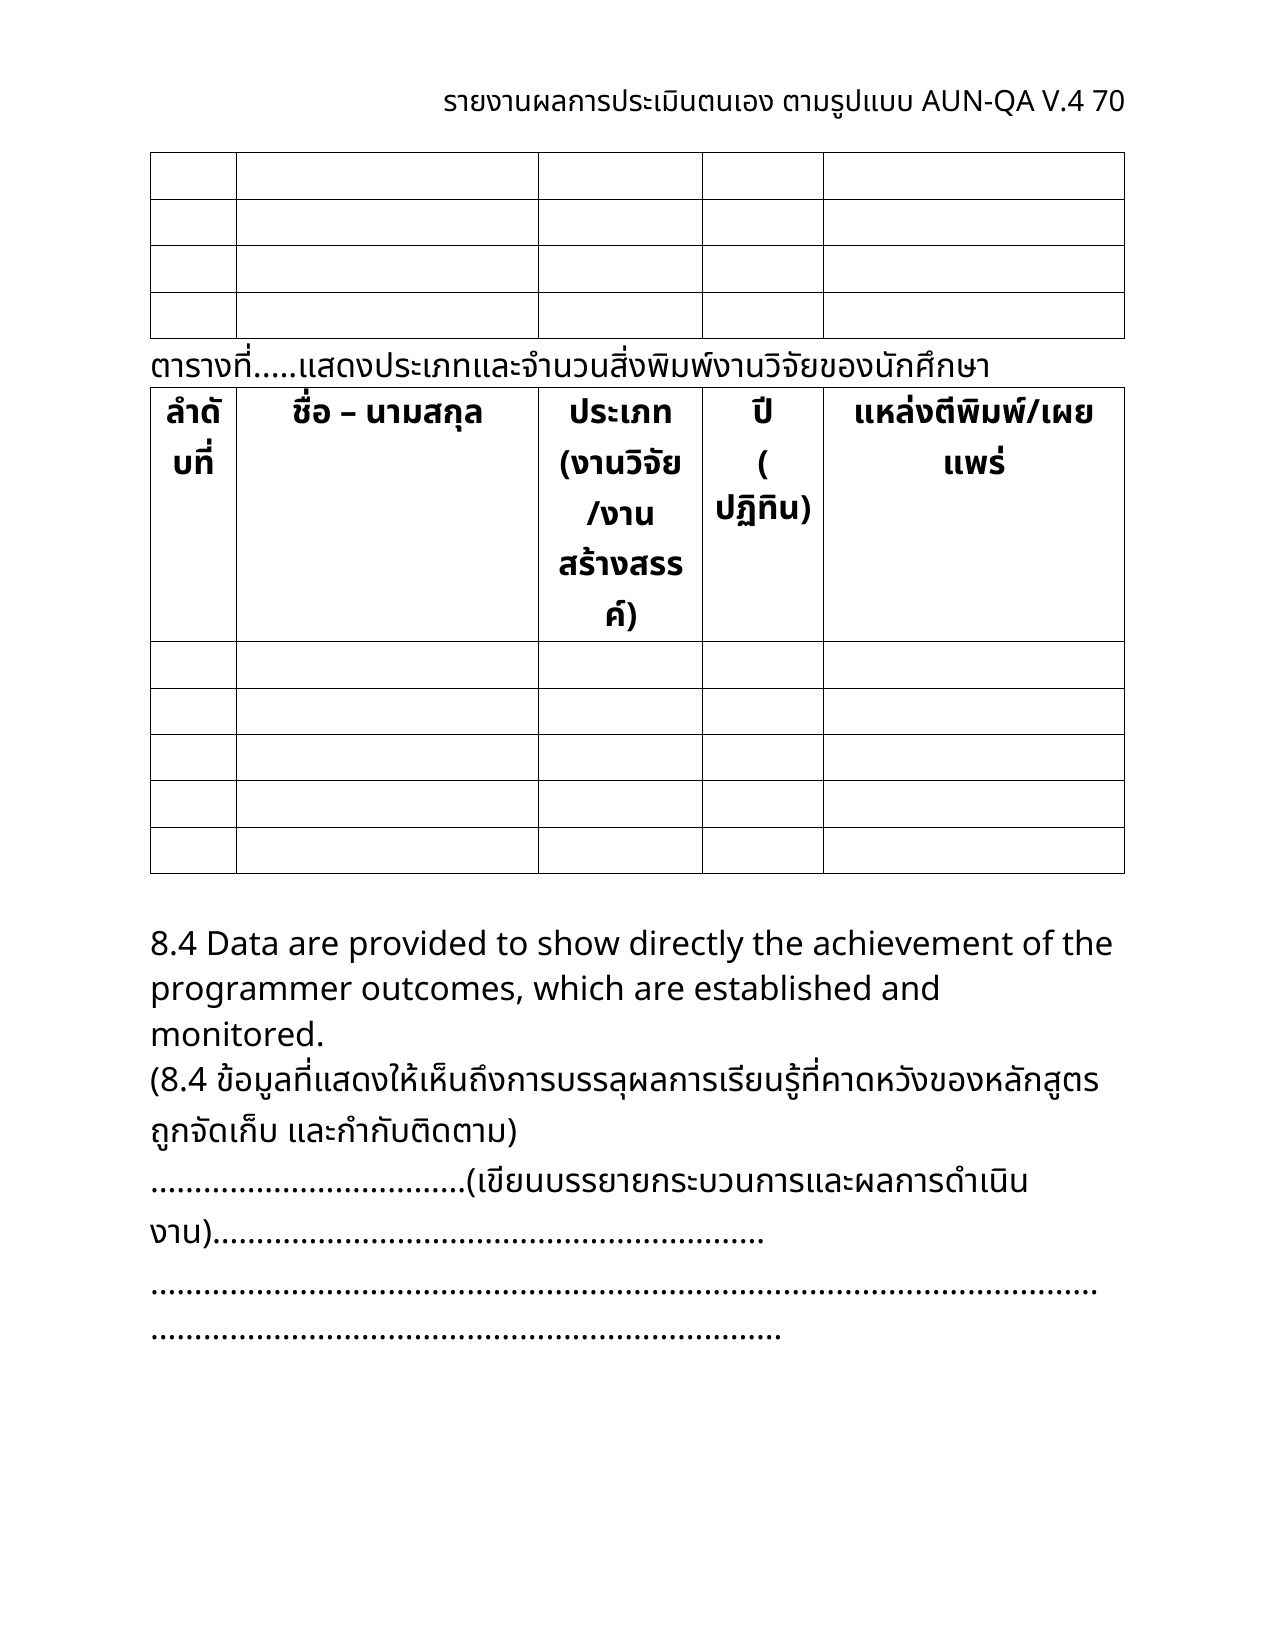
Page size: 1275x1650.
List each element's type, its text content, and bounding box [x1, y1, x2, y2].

table_cell [824, 689, 1124, 734]
table_cell [824, 781, 1124, 827]
table_cell [824, 153, 1124, 199]
table_cell [703, 246, 823, 292]
table_cell [703, 735, 823, 780]
text ……………………………………………………………………………………………………………………………………………………………… [150, 1258, 1125, 1349]
table_cell [237, 293, 538, 338]
table_cell [539, 828, 702, 873]
table_cell [824, 200, 1124, 245]
table_cell [237, 642, 538, 687]
table_cell [539, 200, 702, 245]
table_cell [151, 246, 236, 292]
table_cell [151, 735, 236, 780]
table_cell [237, 689, 538, 734]
table_cell [151, 642, 236, 687]
table_cell [151, 689, 236, 734]
table_cell [539, 642, 702, 687]
table_cell [151, 293, 236, 338]
table_cell [237, 828, 538, 873]
table_cell [824, 293, 1124, 338]
table_cell [703, 153, 823, 199]
table_cell [703, 642, 823, 687]
table_cell [539, 246, 702, 292]
table_header แหล่งตีพิมพ์/เผยแพร่ [824, 388, 1124, 641]
text (8.4 ข้อมูลที่แสดงให้เห็นถึงการบรรลุผลการเรียนรู้ที่คาดหวังของหลักสูตรถูกจัดเก็บ และกำกับติดตาม) [150, 1056, 1125, 1157]
table_cell [151, 200, 236, 245]
table_cell [824, 828, 1124, 873]
table_cell [703, 781, 823, 827]
table_cell [824, 642, 1124, 687]
table_cell [539, 689, 702, 734]
table_header ประเภท (งานวิจัย /งานสร้างสรรค์) [539, 388, 702, 641]
table_header ลำดับที่ [151, 388, 236, 641]
table_cell [237, 781, 538, 827]
text ตารางที่.....แสดงประเภทและจำนวนสิ่งพิมพ์งานวิจัยของนักศึกษา [150, 339, 1125, 387]
table_header ชื่อ – นามสกุล [237, 388, 538, 641]
table_cell [237, 735, 538, 780]
table_cell [824, 246, 1124, 292]
table_cell [539, 735, 702, 780]
table_cell [151, 153, 236, 199]
table_cell [151, 781, 236, 827]
table_cell [237, 200, 538, 245]
table_header ปี (ปฏิทิน) [703, 388, 823, 641]
table_cell [703, 689, 823, 734]
table_cell [539, 153, 702, 199]
table_cell [151, 828, 236, 873]
text 8.4 Data are provided to show directly the achievement of the programmer outcomes, which are established and monitored. [150, 920, 1125, 1056]
table_cell [703, 200, 823, 245]
table_cell [703, 293, 823, 338]
table_cell [237, 153, 538, 199]
table_cell [703, 828, 823, 873]
table_cell [539, 293, 702, 338]
table_cell [824, 735, 1124, 780]
text ………………………………(เขียนบรรยายกระบวนการและผลการดำเนินงาน)……………………………………………………… [150, 1157, 1122, 1258]
table_cell [237, 246, 538, 292]
table_cell [539, 781, 702, 827]
